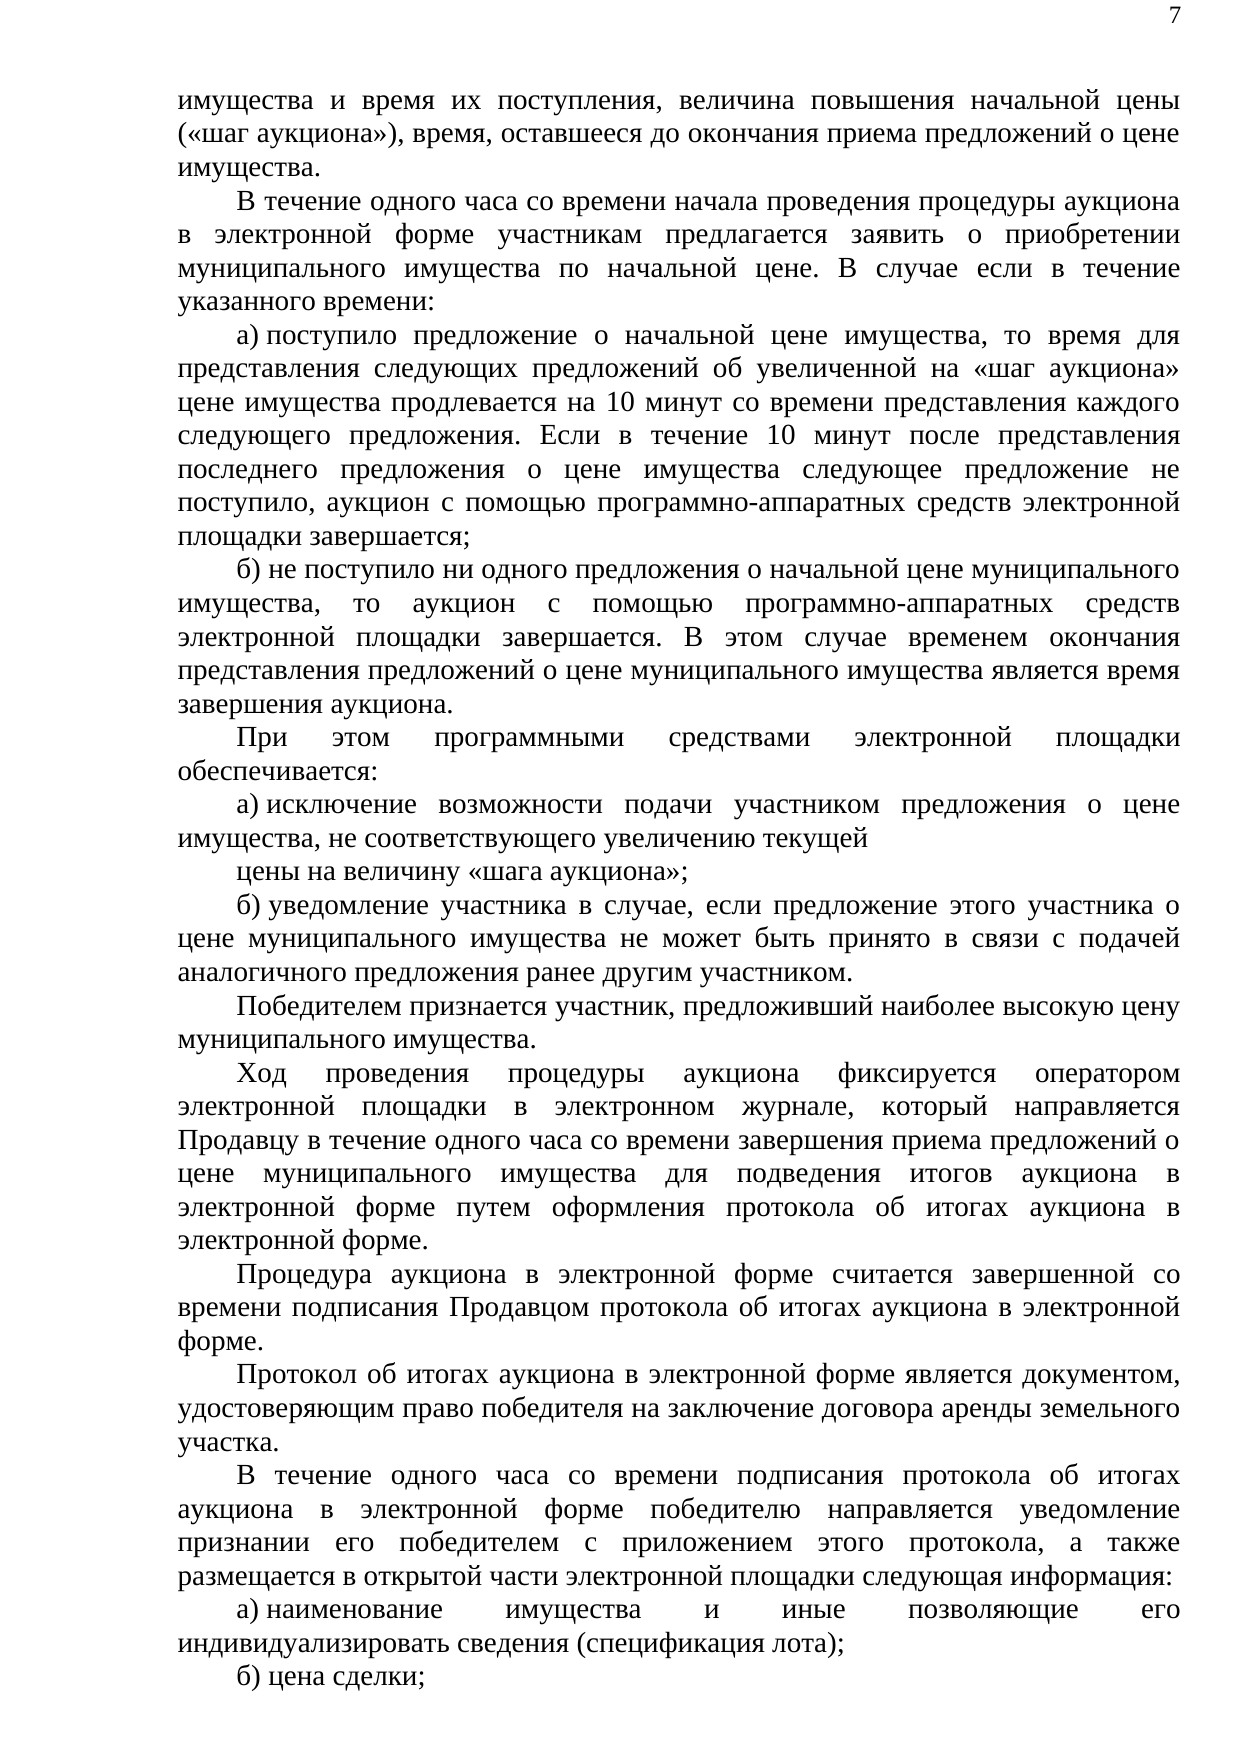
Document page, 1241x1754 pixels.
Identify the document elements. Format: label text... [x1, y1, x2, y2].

text Победителем признается участник, предложивший наиболее высокую цену муниципального имущества. [177, 988, 1181, 1055]
text Процедура аукциона в электронной форме считается завершенной со времени подписания Продавцом протокола об итогах аукциона в электронной форме. [177, 1256, 1181, 1357]
text а) наименование имущества и иные позволяющие его индивидуализировать сведения (спецификация лота); [177, 1591, 1181, 1658]
text а) поступило предложение о начальной цене имущества, то время для представления следующих предложений об увеличенной на «шаг аукциона» цене имущества продлевается на 10 минут со времени представления каждого следующего предложения. Если в течение 10 минут после представления последнего предложения о цене имущества следующее предложение не поступило, аукцион с помощью программно-аппаратных средств электронной площадки завершается; [177, 317, 1181, 552]
text В течение одного часа со времени подписания протокола об итогах аукциона в электронной форме победителю направляется уведомление признании его победителем с приложением этого протокола, а также размещается в открытой части электронной площадки следующая информация: [177, 1457, 1181, 1591]
text а) исключение возможности подачи участником предложения о цене имущества, не соответствующего увеличению текущей [177, 786, 1181, 853]
text цены на величину «шага аукциона»; [177, 853, 1181, 887]
text Протокол об итогах аукциона в электронной форме является документом, удостоверяющим право победителя на заключение договора аренды земельного участка. [177, 1357, 1181, 1457]
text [177, 82, 1181, 183]
text б) цена сделки; [177, 1658, 1181, 1692]
text б) уведомление участника в случае, если предложение этого участника о цене муниципального имущества не может быть принято в связи с подачей аналогичного предложения ранее другим участником. [177, 887, 1181, 988]
text При этом программными средствами электронной площадки обеспечивается: [177, 719, 1181, 786]
text Ход проведения процедуры аукциона фиксируется оператором электронной площадки в электронном журнале, который направляется Продавцу в течение одного часа со времени завершения приема предложений о цене муниципального имущества для подведения итогов аукциона в электронной форме путем оформления протокола об итогах аукциона в электронной форме. [177, 1055, 1181, 1256]
text б) не поступило ни одного предложения о начальной цене муниципального имущества, то аукцион с помощью программно-аппаратных средств электронной площадки завершается. В этом случае временем окончания представления предложений о цене муниципального имущества является время завершения аукциона. [177, 552, 1181, 719]
text В течение одного часа со времени начала проведения процедуры аукциона в электронной форме участникам предлагается заявить о приобретении муниципального имущества по начальной цене. В случае если в течение указанного времени: [177, 183, 1181, 317]
